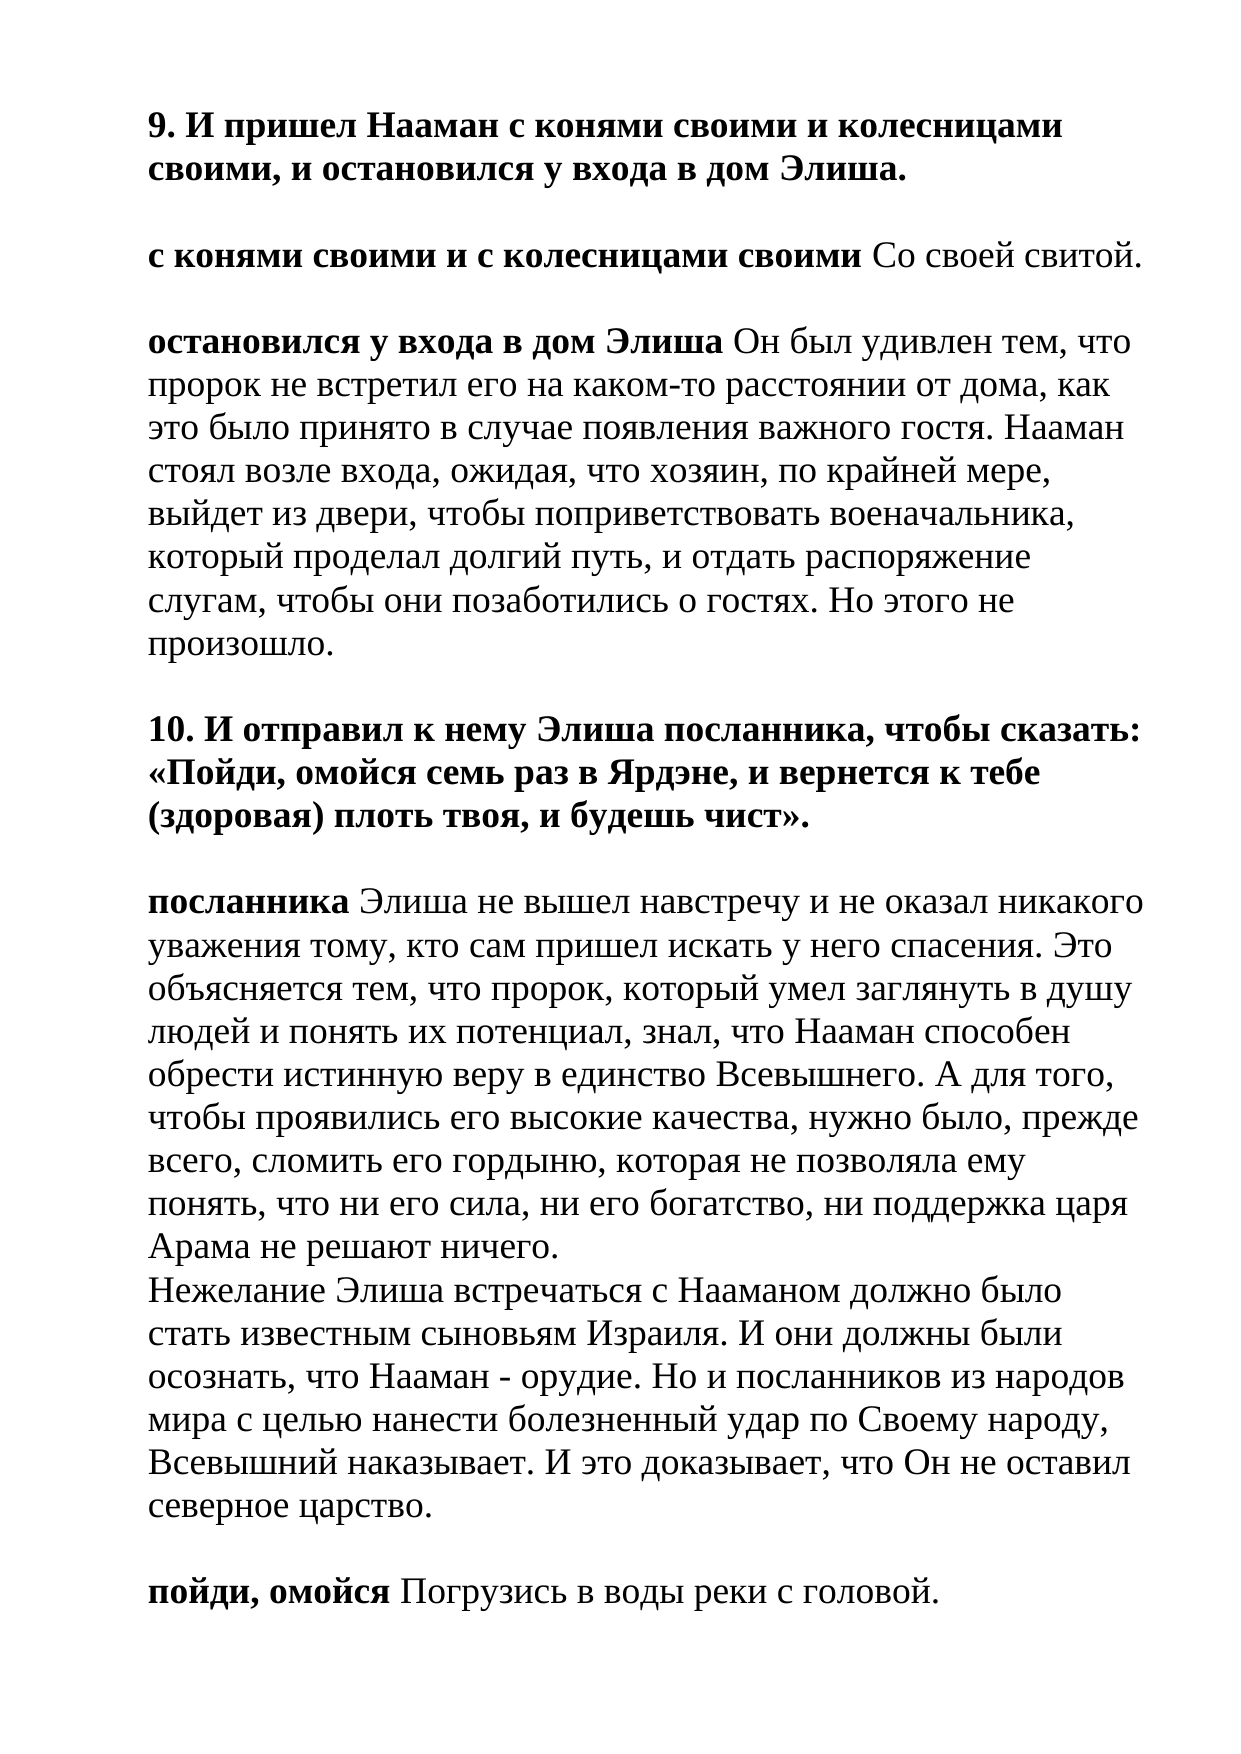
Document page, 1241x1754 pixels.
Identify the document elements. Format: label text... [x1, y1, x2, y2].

text с конями своими и с колесницами своими Со своей свитой. [148, 232, 1152, 275]
text Нежелание Элиша встречаться с Нааманом должно было стать известным сыновьям Израиля. И они должны были осознать, что Нааман - орудие. Но и посланников из народов мира с целью нанести болезненный удар по Своему народу, Всевышний наказывает. И это доказывает, что Он не оставил северное царство. [148, 1267, 1152, 1526]
text остановился у входа в дом Элиша Он был удивлен тем, что пророк не встретил его на каком-то расстоянии от дома, как это было принято в случае появления важного гостя. Нааман стоял возле входа, ожидая, что хозяин, по крайней мере, выйдет из двери, чтобы поприветствовать военачальника, который проделал долгий путь, и отдать распоряжение слугам, чтобы они позаботились о гостях. Но этого не произошло. [148, 318, 1152, 663]
text посланника Элиша не вышел навстречу и не оказал никакого уважения тому, кто сам пришел искать у него спасения. Это объясняется тем, что пророк, который умел заглянуть в душу людей и понять их потенциал, знал, что Нааман способен обрести истинную веру в единство Всевышнего. А для того, чтобы проявились его высокие качества, нужно было, прежде всего, сломить его гордыню, которая не позволяла ему понять, что ни его сила, ни его богатство, ни поддержка царя Арама не решают ничего. [148, 879, 1152, 1267]
text 10. И отправил к нему Элиша посланника, чтобы сказать: «Пойди, омойся семь раз в Ярдэне, и вернется к тебе (здоровая) плоть твоя, и будешь чист». [148, 706, 1152, 836]
text 9. И пришел Нааман с конями своими и колесницами своими, и остановился у входа в дом Элиша. [148, 103, 1152, 189]
text пойди, омойся Погрузись в воды реки с головой. [148, 1569, 1152, 1612]
